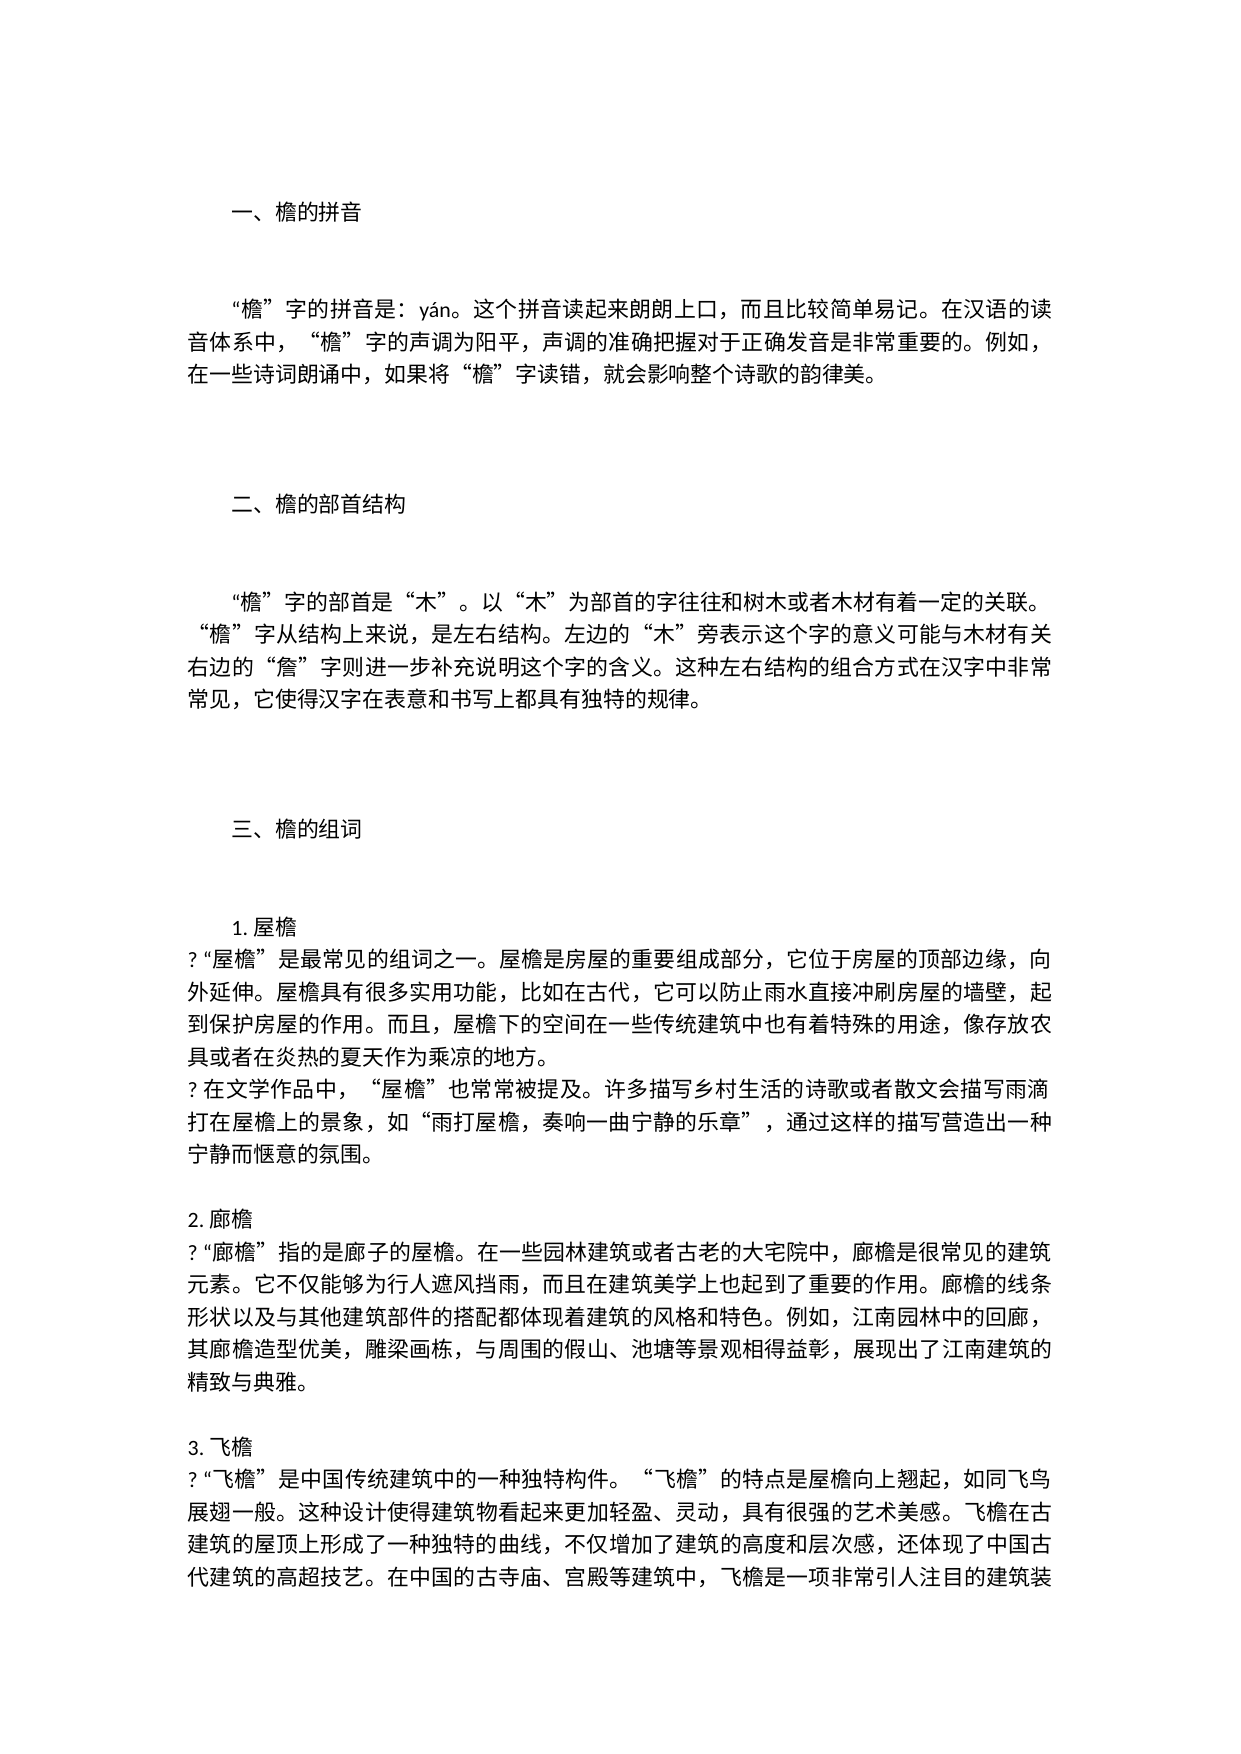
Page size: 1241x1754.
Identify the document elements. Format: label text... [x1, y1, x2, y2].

text 3. 飞檐 [187, 1429, 1053, 1462]
text ? 在文学作品中，“屋檐”也常常被提及。许多描写乡村生活的诗歌或者散文会描写雨滴打在屋檐上的景象，如“雨打屋檐，奏响一曲宁静的乐章”，通过这样的描写营造出一种宁静而惬意的氛围。 [187, 1072, 1053, 1169]
text 一、檐的拼音 [187, 194, 1053, 227]
text ? “屋檐”是最常见的组词之一。屋檐是房屋的重要组成部分，它位于房屋的顶部边缘，向外延伸。屋檐具有很多实用功能，比如在古代，它可以防止雨水直接冲刷房屋的墙壁，起到保护房屋的作用。而且，屋檐下的空间在一些传统建筑中也有着特殊的用途，像存放农具或者在炎热的夏天作为乘凉的地方。 [187, 942, 1053, 1072]
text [187, 1462, 1053, 1592]
text 1. 屋檐 [187, 909, 1053, 942]
text 三、檐的组词 [187, 812, 1053, 844]
text 2. 廊檐 [187, 1202, 1053, 1234]
text ? “廊檐”指的是廊子的屋檐。在一些园林建筑或者古老的大宅院中，廊檐是很常见的建筑元素。它不仅能够为行人遮风挡雨，而且在建筑美学上也起到了重要的作用。廊檐的线条、形状以及与其他建筑部件的搭配都体现着建筑的风格和特色。例如，江南园林中的回廊，其廊檐造型优美，雕梁画栋，与周围的假山、池塘等景观相得益彰，展现出了江南建筑的精致与典雅。 [187, 1234, 1053, 1397]
text “檐”字的部首是“木”。以“木”为部首的字往往和树木或者木材有着一定的关联。“檐”字从结构上来说，是左右结构。左边的“木”旁表示这个字的意义可能与木材有关，右边的“詹”字则进一步补充说明这个字的含义。这种左右结构的组合方式在汉字中非常常见，它使得汉字在表意和书写上都具有独特的规律。 [187, 584, 1053, 714]
text 二、檐的部首结构 [187, 487, 1053, 519]
text “檐”字的拼音是：yán。这个拼音读起来朗朗上口，而且比较简单易记。在汉语的读音体系中，“檐”字的声调为阳平，声调的准确把握对于正确发音是非常重要的。例如，在一些诗词朗诵中，如果将“檐”字读错，就会影响整个诗歌的韵律美。 [187, 292, 1053, 389]
